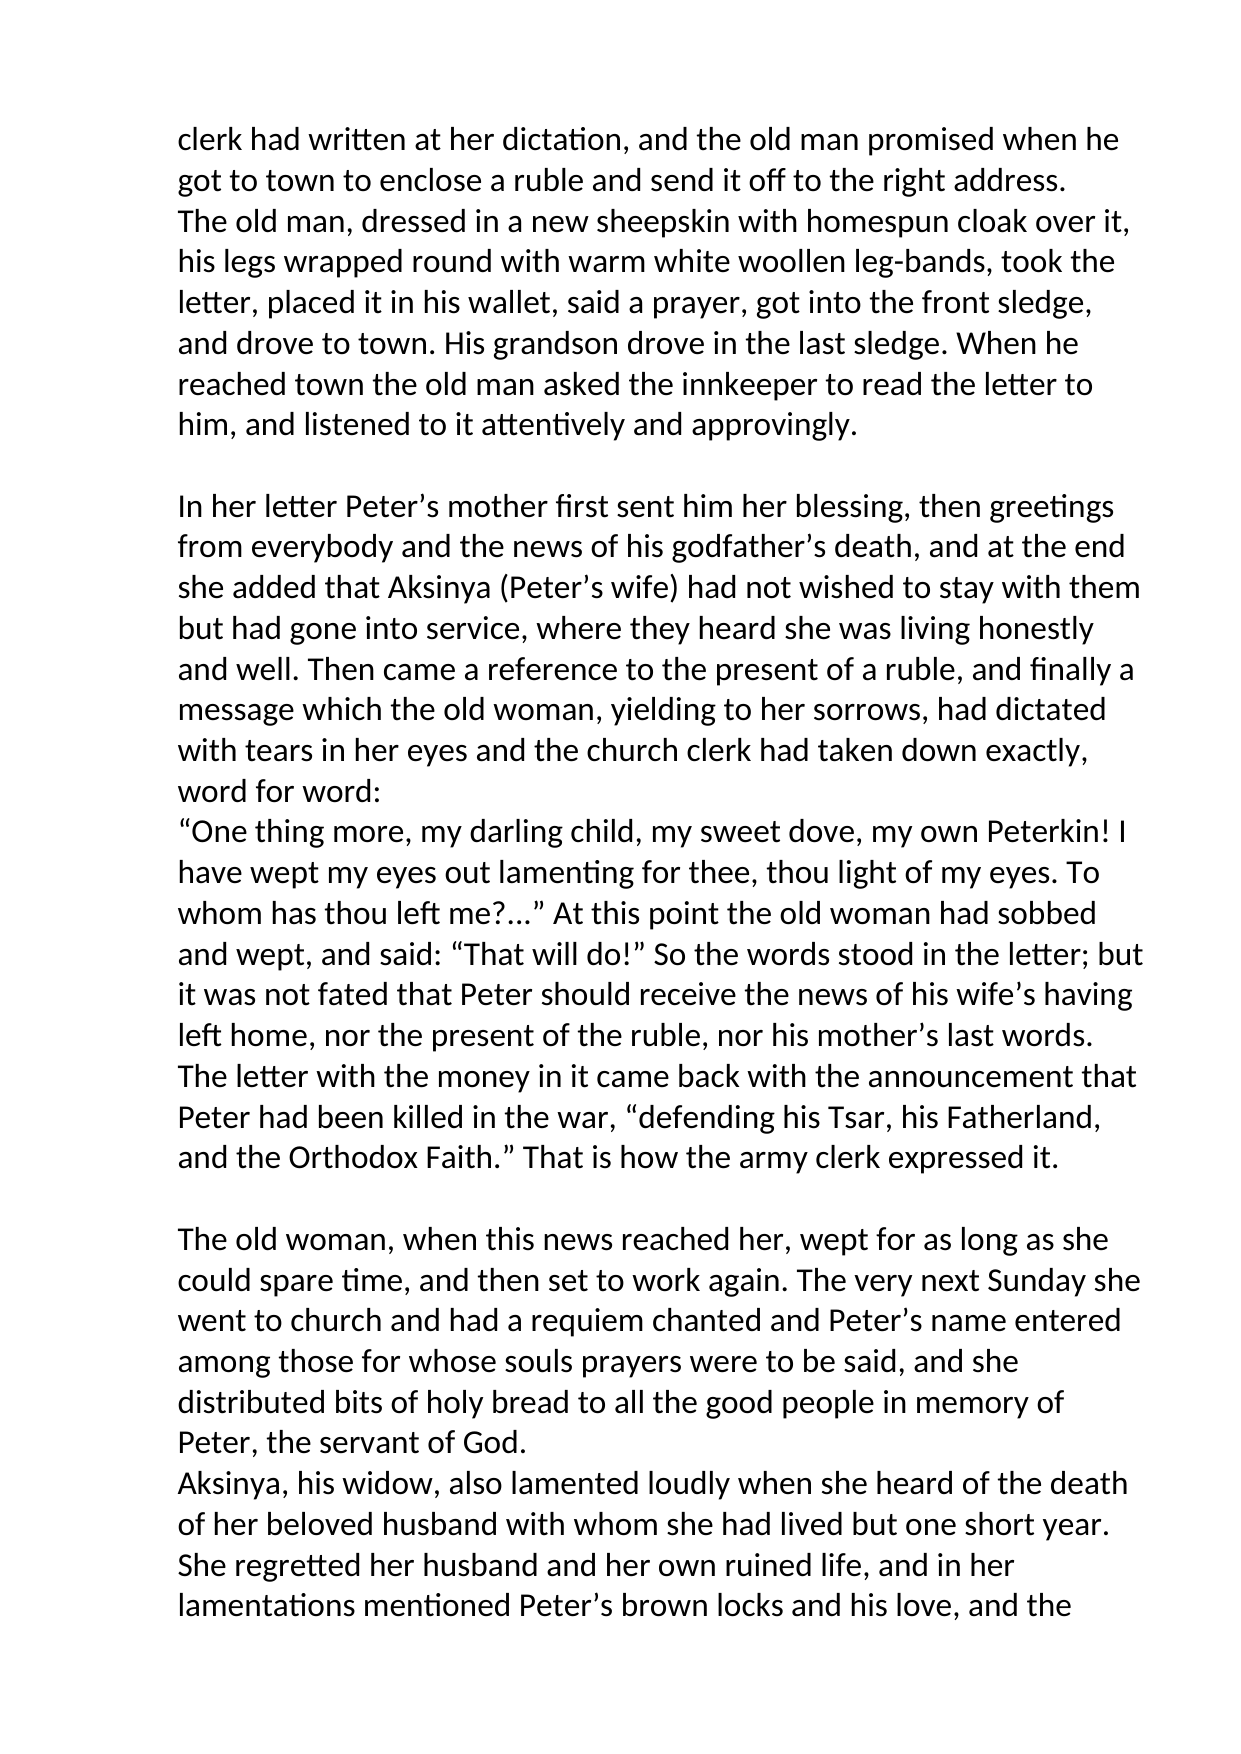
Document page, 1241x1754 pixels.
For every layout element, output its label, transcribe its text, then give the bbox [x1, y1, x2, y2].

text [177, 118, 1152, 199]
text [177, 1462, 1152, 1625]
text In her letter Peter’s mother first sent him her blessing, then greetings from everybody and the news of his godfather’s death, and at the end she added that Aksinya (Peter’s wife) had not wished to stay with them but had gone into service, where they heard she was living honestly and well. Then came a reference to the present of a ruble, and finally a message which the old woman, yielding to her sorrows, had dictated with tears in her eyes and the church clerk had taken down exactly, word for word: [177, 485, 1152, 811]
text The old woman, when this news reached her, wept for as long as she could spare time, and then set to work again. The very next Sunday she went to church and had a requiem chanted and Peter’s name entered among those for whose souls prayers were to be said, and she distributed bits of holy bread to all the good people in memory of Peter, the servant of God. [177, 1218, 1152, 1462]
text “One thing more, my darling child, my sweet dove, my own Peterkin! I have wept my eyes out lamenting for thee, thou light of my eyes. To whom has thou left me?...” At this point the old woman had sobbed and wept, and said: “That will do!” So the words stood in the letter; but it was not fated that Peter should receive the news of his wife’s having left home, nor the present of the ruble, nor his mother’s last words. The letter with the money in it came back with the announcement that Peter had been killed in the war, “defending his Tsar, his Fatherland, and the Orthodox Faith.” That is how the army clerk expressed it. [177, 811, 1152, 1177]
text The old man, dressed in a new sheepskin with homespun cloak over it, his legs wrapped round with warm white woollen leg-bands, took the letter, placed it in his wallet, said a prayer, got into the front sledge, and drove to town. His grandson drove in the last sledge. When he reached town the old man asked the innkeeper to read the letter to him, and listened to it attentively and approvingly. [177, 199, 1152, 444]
